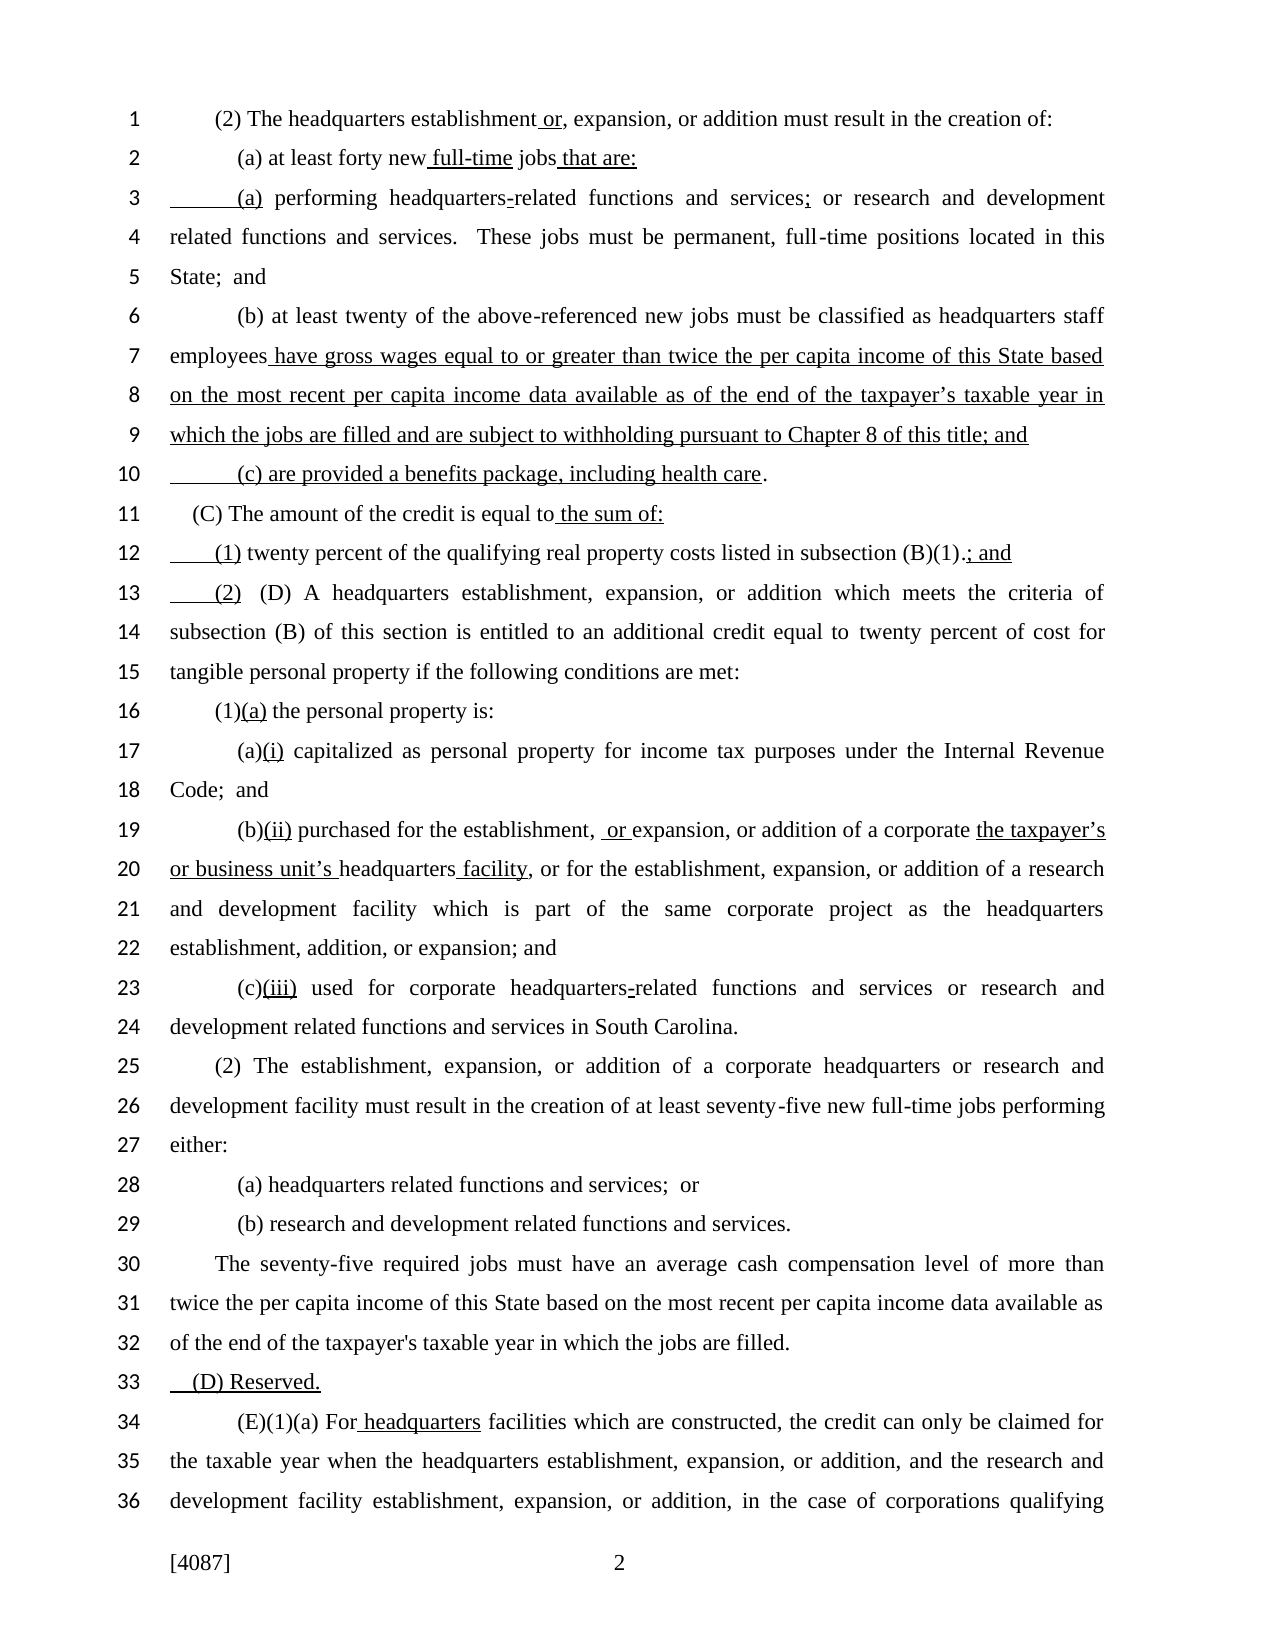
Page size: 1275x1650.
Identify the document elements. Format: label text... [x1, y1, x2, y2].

text (a) at least forty new full‑time jobs that are: [169, 144, 1106, 171]
text (a)(i) capitalized as personal property for income tax purposes under the Internal Revenue Code; and [169, 737, 1106, 802]
text (a) performing headquarters-related functions and services; or research and development related functions and services. These jobs must be permanent, full‑time positions located in this State; and [169, 184, 1106, 289]
text (c) are provided a benefits package, including health care. [169, 460, 1106, 487]
text The seventy‑five required jobs must have an average cash compensation level of more than twice the per capita income of this State based on the most recent per capita income data available as of the end of the taxpayer's taxable year in which the jobs are filled. [169, 1250, 1106, 1355]
text (1)(a) the personal property is: [169, 697, 1106, 723]
text (a) headquarters related functions and services; or [169, 1171, 1106, 1197]
text (D) Reserved. [169, 1368, 1106, 1395]
text (C) The amount of the credit is equal to the sum of: [169, 500, 1106, 526]
text (2) The headquarters establishment or, expansion, or addition must result in the creation of: [169, 105, 1106, 131]
text (2) The establishment, expansion, or addition of a corporate headquarters or research and development facility must result in the creation of at least seventy‑five new full‑time jobs performing either: [169, 1052, 1106, 1158]
text (b)(ii) purchased for the establishment, or expansion, or addition of a corporate the taxpayer’s or business unit’s headquarters facility, or for the establishment, expansion, or addition of a research and development facility which is part of the same corporate project as the headquarters establishment, addition, or expansion; and [169, 816, 1106, 960]
text (c)(iii) used for corporate headquarters-related functions and services or research and development related functions and services in South Carolina. [169, 973, 1106, 1039]
text (2) (D) A headquarters establishment, expansion, or addition which meets the criteria of subsection (B) of this section is entitled to an additional credit equal to twenty percent of cost for tangible personal property if the following conditions are met: [169, 579, 1106, 684]
text (1) twenty percent of the qualifying real property costs listed in subsection (B)(1).; and [169, 539, 1106, 566]
text (b) research and development related functions and services. [169, 1210, 1106, 1237]
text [169, 1408, 1106, 1513]
text (b) at least twenty of the above‑referenced new jobs must be classified as headquarters staff employees have gross wages equal to or greater than twice the per capita income of this State based on the most recent per capita income data available as of the end of the taxpayer’s taxable year in which the jobs are filled and are subject to withholding pursuant to Chapter 8 of this title; and [169, 302, 1106, 447]
